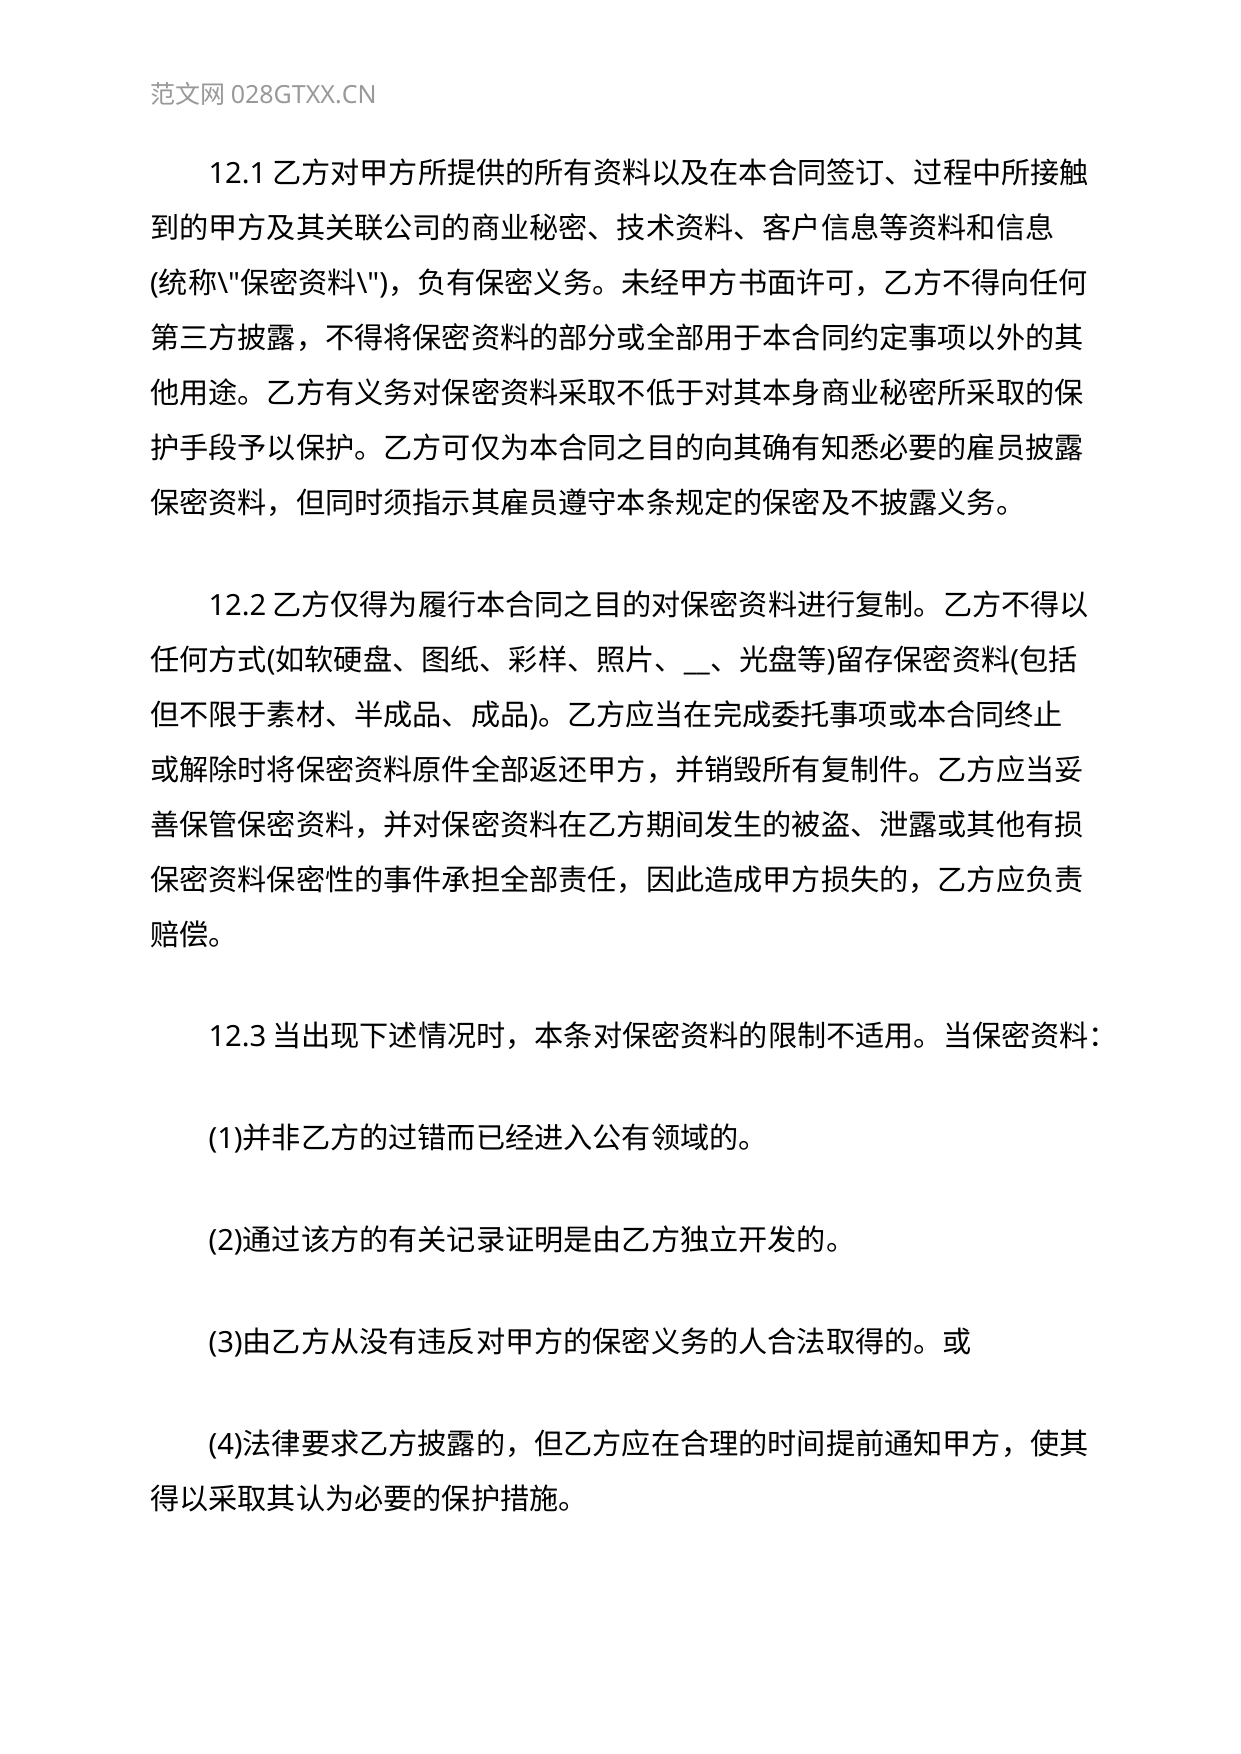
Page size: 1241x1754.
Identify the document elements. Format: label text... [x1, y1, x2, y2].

text (2)通过该方的有关记录证明是由乙方独立开发的。 [150, 1217, 1090, 1259]
text 12.1乙方对甲方所提供的所有资料以及在本合同签订、过程中所接触到的甲方及其关联公司的商业秘密、技术资料、客户信息等资料和信息(统称\"保密资料\")，负有保密义务。未经甲方书面许可，乙方不得向任何第三方披露，不得将保密资料的部分或全部用于本合同约定事项以外的其他用途。乙方有义务对保密资料采取不低于对其本身商业秘密所采取的保护手段予以保护。乙方可仅为本合同之目的向其确有知悉必要的雇员披露保密资料，但同时须指示其雇员遵守本条规定的保密及不披露义务。 [150, 150, 1090, 522]
text (1)并非乙方的过错而已经进入公有领域的。 [150, 1115, 1090, 1157]
text 12.2乙方仅得为履行本合同之目的对保密资料进行复制。乙方不得以任何方式(如软硬盘、图纸、彩样、照片、__、光盘等)留存保密资料(包括但不限于素材、半成品、成品)。乙方应当在完成委托事项或本合同终止或解除时将保密资料原件全部返还甲方，并销毁所有复制件。乙方应当妥善保管保密资料，并对保密资料在乙方期间发生的被盗、泄露或其他有损保密资料保密性的事件承担全部责任，因此造成甲方损失的，乙方应负责赔偿。 [150, 581, 1090, 953]
text (3)由乙方从没有违反对甲方的保密义务的人合法取得的。或 [150, 1319, 1090, 1361]
text (4)法律要求乙方披露的，但乙方应在合理的时间提前通知甲方，使其得以采取其认为必要的保护措施。 [150, 1421, 1090, 1518]
text 12.3当出现下述情况时，本条对保密资料的限制不适用。当保密资料： [150, 1013, 1090, 1055]
